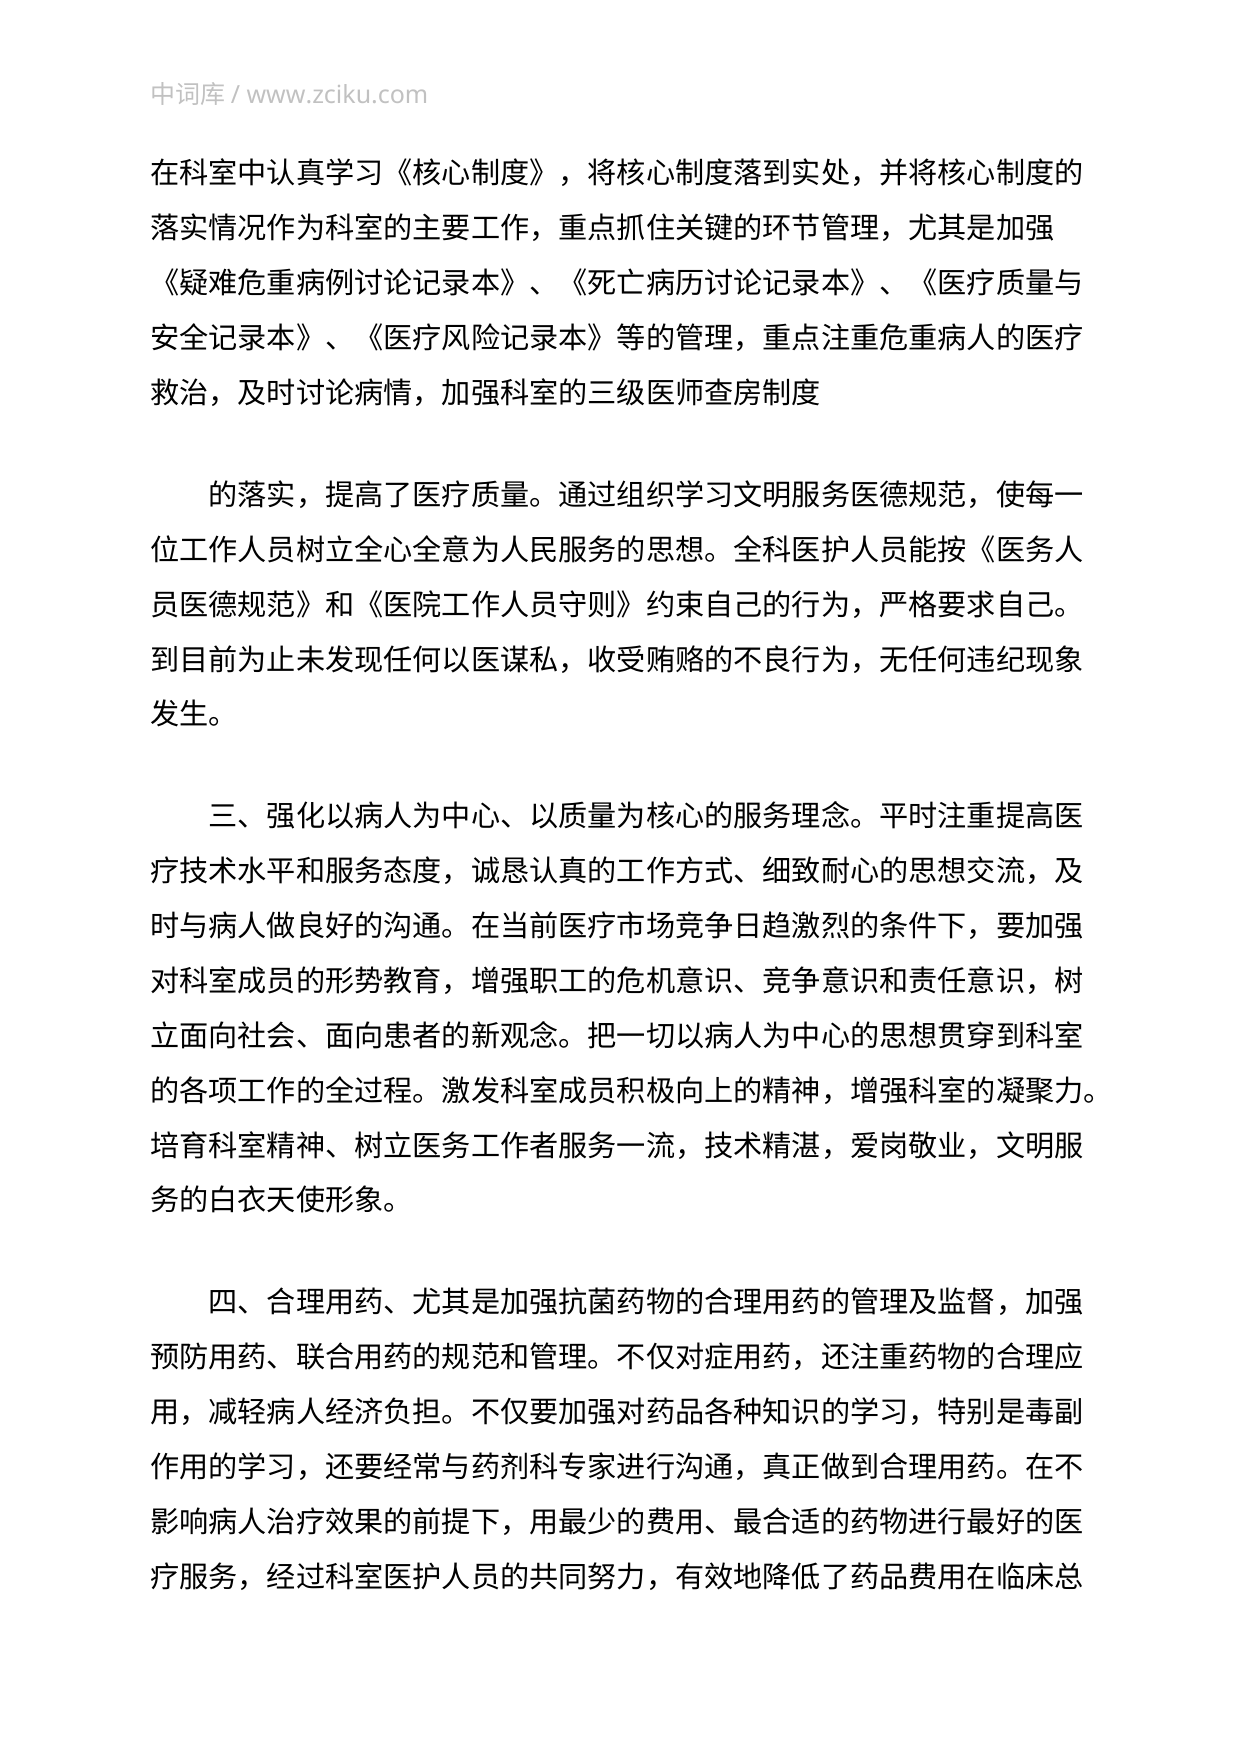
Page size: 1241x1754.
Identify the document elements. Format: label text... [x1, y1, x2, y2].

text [150, 1279, 1090, 1596]
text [150, 150, 1090, 412]
text 的落实，提高了医疗质量。通过组织学习文明服务医德规范，使每一位工作人员树立全心全意为人民服务的思想。全科医护人员能按《医务人员医德规范》和《医院工作人员守则》约束自己的行为，严格要求自己。到目前为止未发现任何以医谋私，收受贿赂的不良行为，无任何违纪现象发生。 [150, 471, 1090, 733]
text 三、强化以病人为中心、以质量为核心的服务理念。平时注重提高医疗技术水平和服务态度，诚恳认真的工作方式、细致耐心的思想交流，及时与病人做良好的沟通。在当前医疗市场竞争日趋激烈的条件下，要加强对科室成员的形势教育，增强职工的危机意识、竞争意识和责任意识，树立面向社会、面向患者的新观念。把一切以病人为中心的思想贯穿到科室的各项工作的全过程。激发科室成员积极向上的精神，增强科室的凝聚力。培育科室精神、树立医务工作者服务一流，技术精湛，爱岗敬业，文明服务的白衣天使形象。 [150, 793, 1090, 1219]
